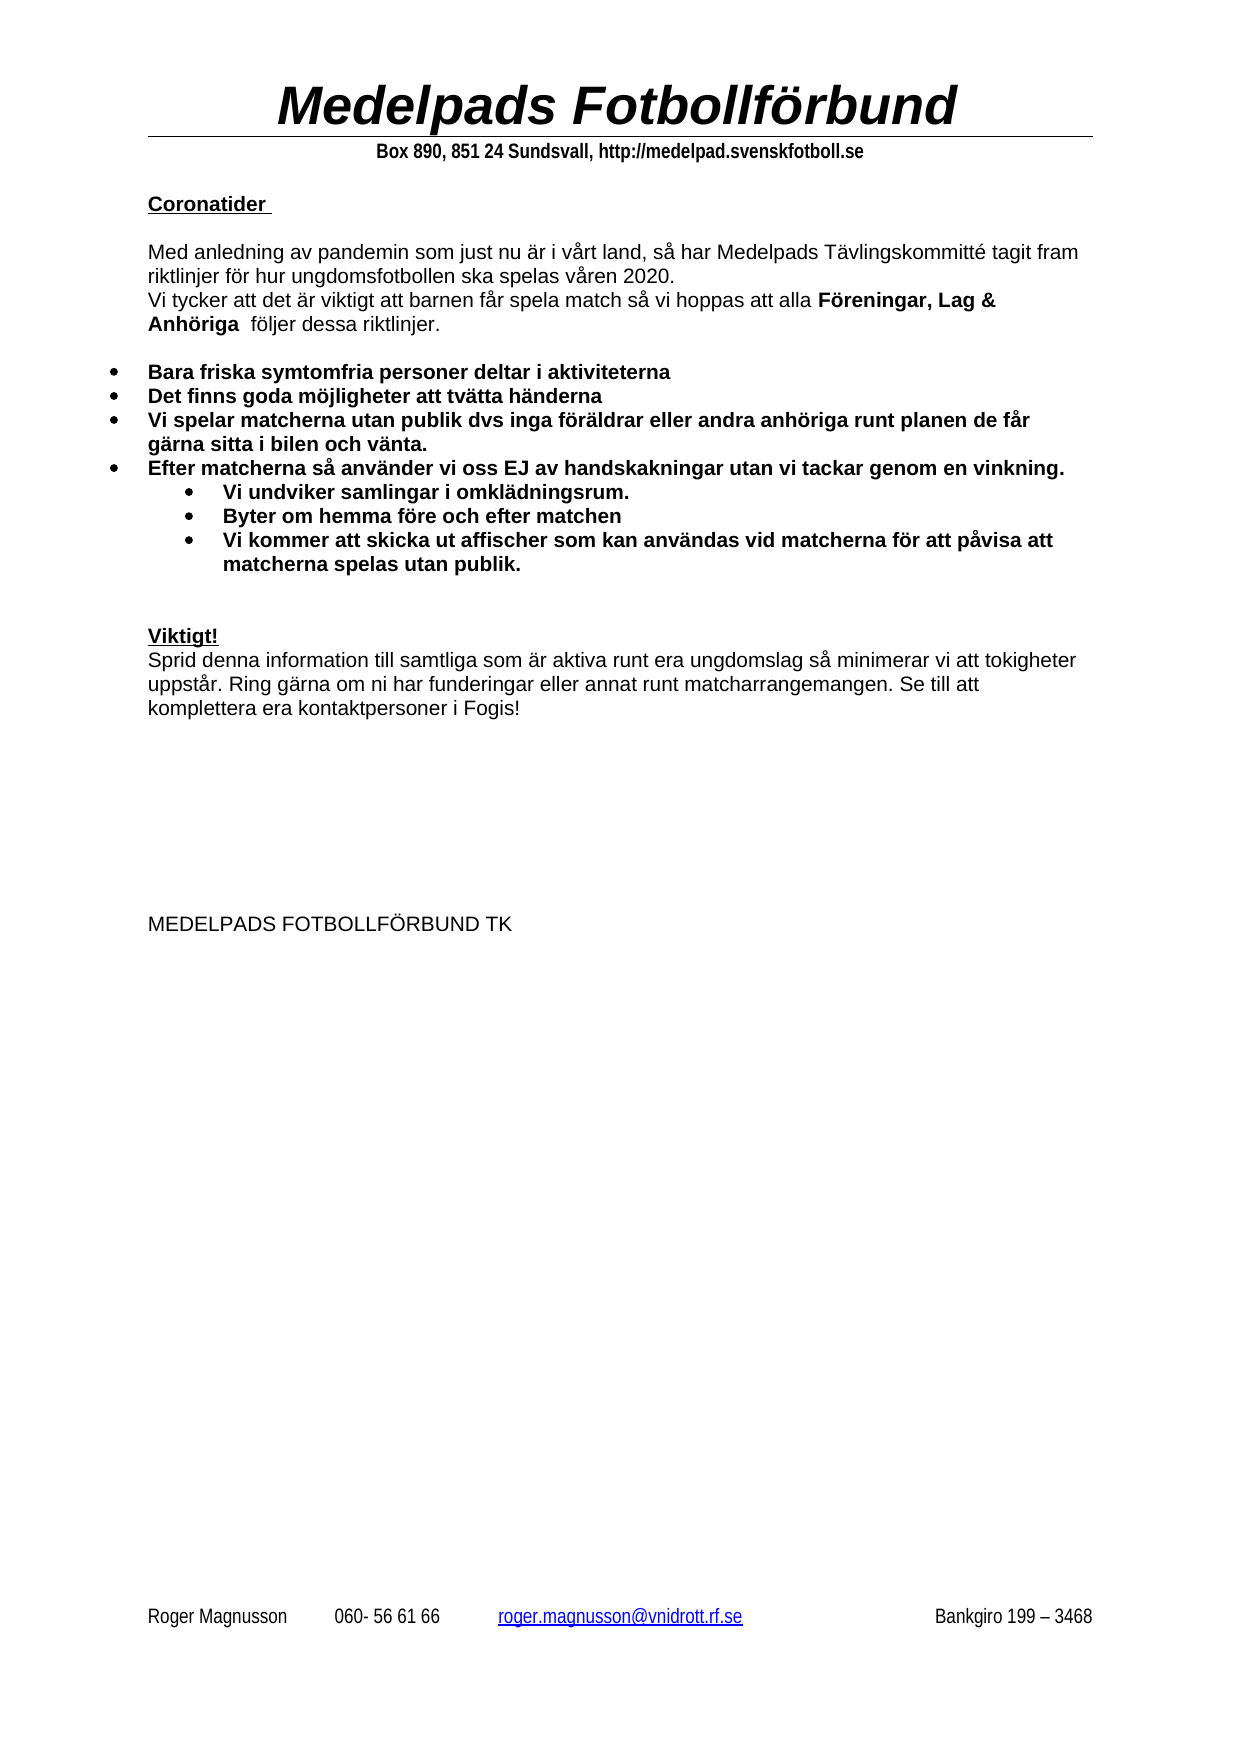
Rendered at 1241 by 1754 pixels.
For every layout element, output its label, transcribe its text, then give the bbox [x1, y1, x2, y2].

list Vi spelar matcherna utan publik dvs inga föräldrar eller andra anhöriga runt planen de får gärna sitta i bilen och vänta. [110, 408, 1093, 456]
text Med anledning av pandemin som just nu är i vårt land, så har Medelpads Tävlingskommitté tagit fram riktlinjer för hur ungdomsfotbollen ska spelas våren 2020. [148, 240, 1093, 288]
list Det finns goda möjligheter att tvätta händerna [110, 384, 1093, 408]
text Viktigt! [148, 624, 1093, 648]
list Byter om hemma före och efter matchen [185, 504, 1093, 528]
list Vi undviker samlingar i omklädningsrum. [185, 480, 1093, 504]
list Efter matcherna så använder vi oss EJ av handskakningar utan vi tackar genom en vinkning. [110, 456, 1093, 480]
text Vi tycker att det är viktigt att barnen får spela match så vi hoppas att alla Föreningar, Lag & Anhöriga följer dessa riktlinjer. [148, 288, 1093, 336]
list Vi kommer att skicka ut affischer som kan användas vid matcherna för att påvisa att matcherna spelas utan publik. [185, 528, 1093, 576]
list Bara friska symtomfria personer deltar i aktiviteterna [110, 359, 1093, 384]
text Sprid denna information till samtliga som är aktiva runt era ungdomslag så minimerar vi att tokigheter uppstår. Ring gärna om ni har funderingar eller annat runt matcharrangemangen. Se till att komplettera era kontaktpersoner i Fogis! [148, 648, 1093, 720]
text Coronatider [148, 192, 1093, 216]
text MEDELPADS FOTBOLLFÖRBUND TK [148, 911, 1093, 935]
